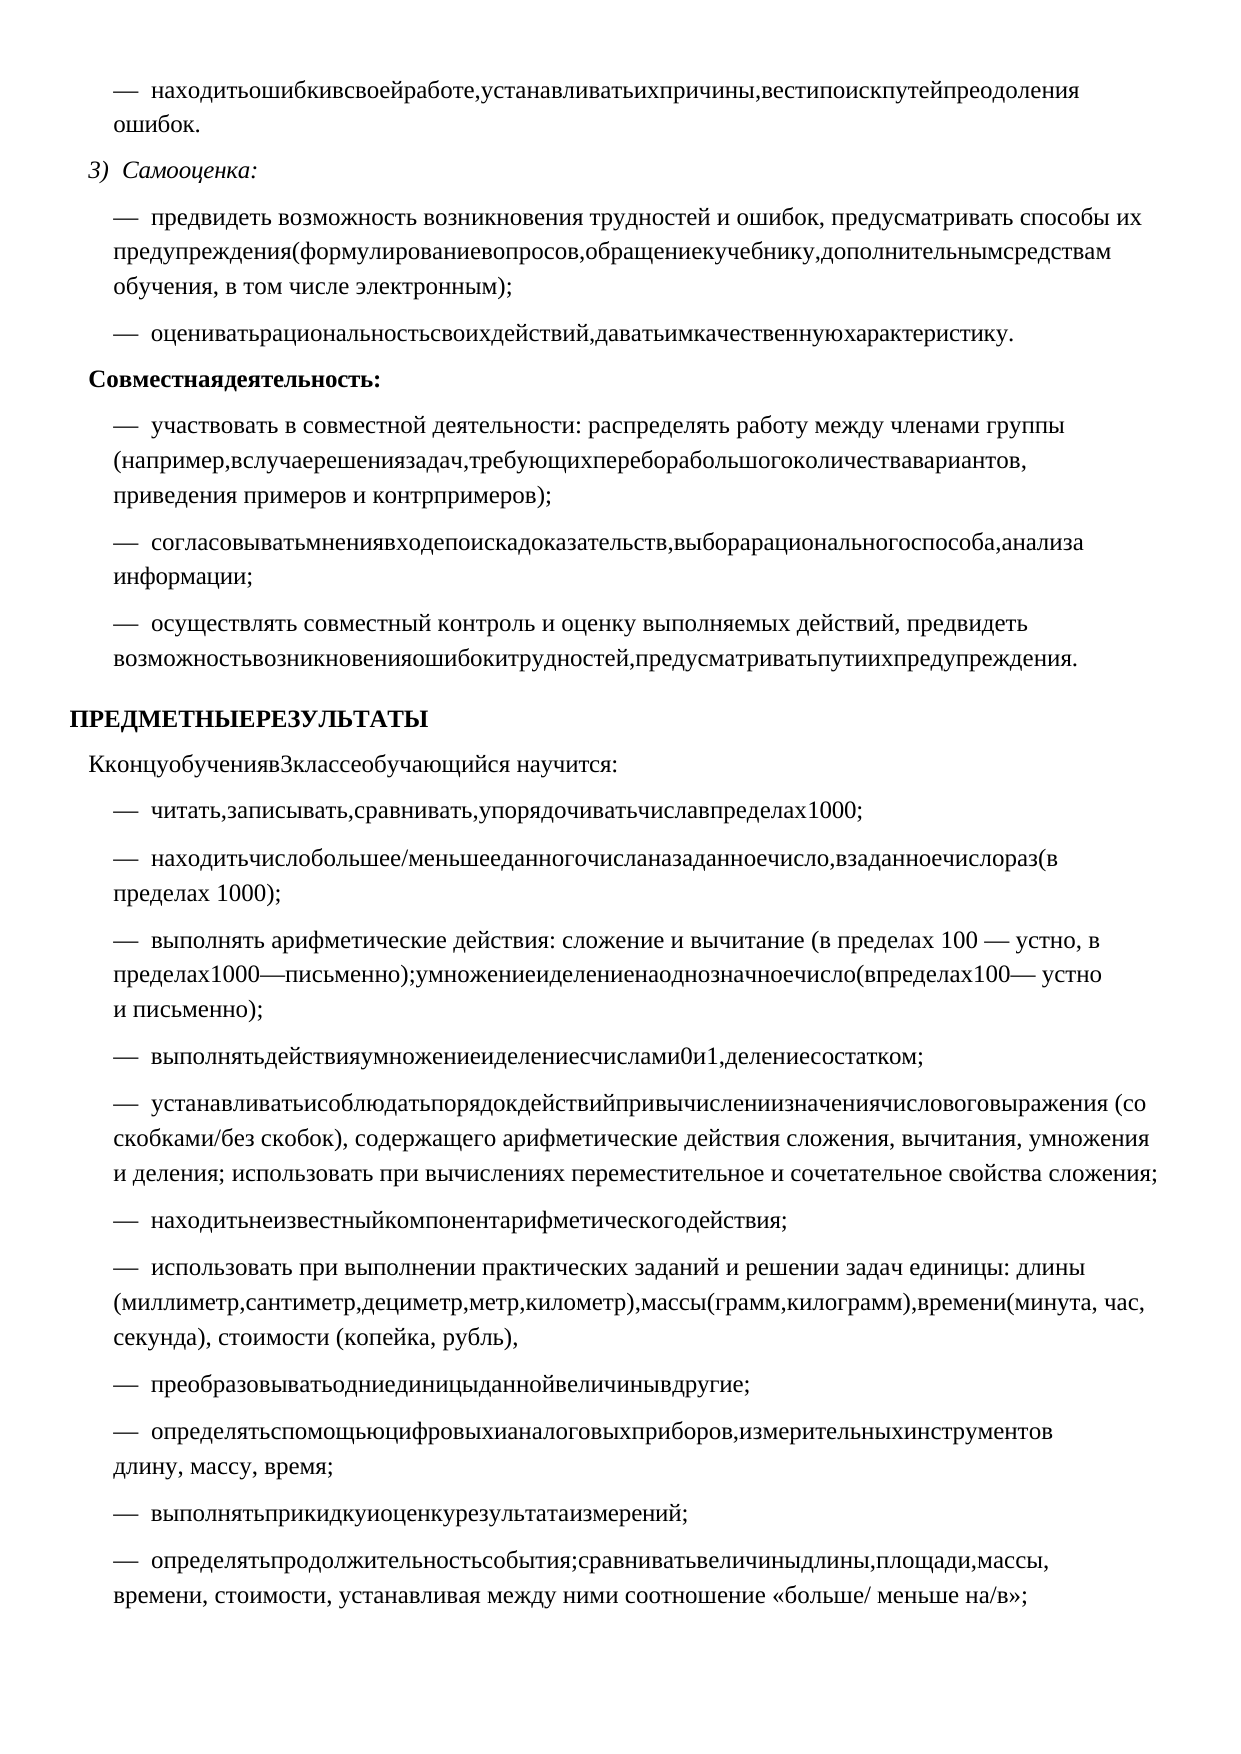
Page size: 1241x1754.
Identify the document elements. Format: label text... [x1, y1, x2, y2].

list определятьпродолжительностьсобытия;сравниватьвеличиныдлины,площади,массы, времени, стоимости, устанавливая между ними соотношение «больше/ меньше на/в»; [113, 1546, 1094, 1609]
list находитьнеизвестныйкомпонентарифметическогодействия; [113, 1205, 1184, 1234]
list находитьошибкивсвоейработе,устанавливатьихпричины,вестипоискпутейпреодоления ошибок. [113, 75, 1149, 138]
list преобразовыватьодниединицыданнойвеличинывдругие; [113, 1369, 1184, 1397]
text Кконцуобученияв3классеобучающийся научится: [88, 749, 1184, 778]
list выполнятьдействияумножениеиделениесчислами0и1,делениесостатком; [113, 1041, 1184, 1070]
list оцениватьрациональностьсвоихдействий,даватьимкачественнуюхарактеристику. [113, 318, 1184, 347]
list читать,записывать,сравнивать,упорядочиватьчиславпределах1000; [113, 795, 1184, 824]
list предвидеть возможность возникновения трудностей и ошибок, предусматривать способы их предупреждения(формулированиевопросов,обращениекучебнику,дополнительнымсредствам обучения, в том числе электронным); [113, 202, 1156, 300]
subtitle Совместнаядеятельность: [88, 364, 1184, 393]
list определятьспомощьюцифровыхианалоговыхприборов,измерительныхинструментов длину, массу, время; [113, 1416, 1104, 1480]
list использовать при выполнении практических заданий и решении задач единицы: длины (миллиметр,сантиметр,дециметр,метр,километр),массы(грамм,килограмм),времени(минута, час, секунда), стоимости (копейка, рубль), [113, 1252, 1156, 1351]
list выполнять арифметические действия: сложение и вычитание (в пределах 100 — устно, в пределах1000—письменно);умножениеиделениенаоднозначноечисло(впределах100— устно и письменно); [113, 925, 1118, 1023]
subtitle ПРЕДМЕТНЫЕРЕЗУЛЬТАТЫ [69, 704, 1184, 733]
list выполнятьприкидкуиоценкурезультатаизмерений; [113, 1498, 1184, 1527]
list согласовыватьмнениявходепоискадоказательств,выборарациональногоспособа,анализа информации; [113, 527, 1147, 590]
list участвовать в совместной деятельности: распределять работу между членами группы (например,вслучаерешениязадач,требующихпереборабольшогоколичествавариантов, приведения примеров и контрпримеров); [113, 410, 1084, 508]
list осуществлять совместный контроль и оценку выполняемых действий, предвидеть возможностьвозникновенияошибокитрудностей,предусматриватьпутиихпредупреждения. [113, 608, 1129, 672]
list Самооценка: [88, 155, 1184, 184]
list устанавливатьисоблюдатьпорядокдействийпривычислениизначениячисловоговыражения (со скобками/без скобок), содержащего арифметические действия сложения, вычитания, умножения и деления; использовать при вычислениях переместительное и сочетательное свойства сложения; [113, 1088, 1166, 1187]
list находитьчислобольшее/меньшееданногочисланазаданноечисло,взаданноечислораз(в пределах 1000); [113, 843, 1134, 906]
